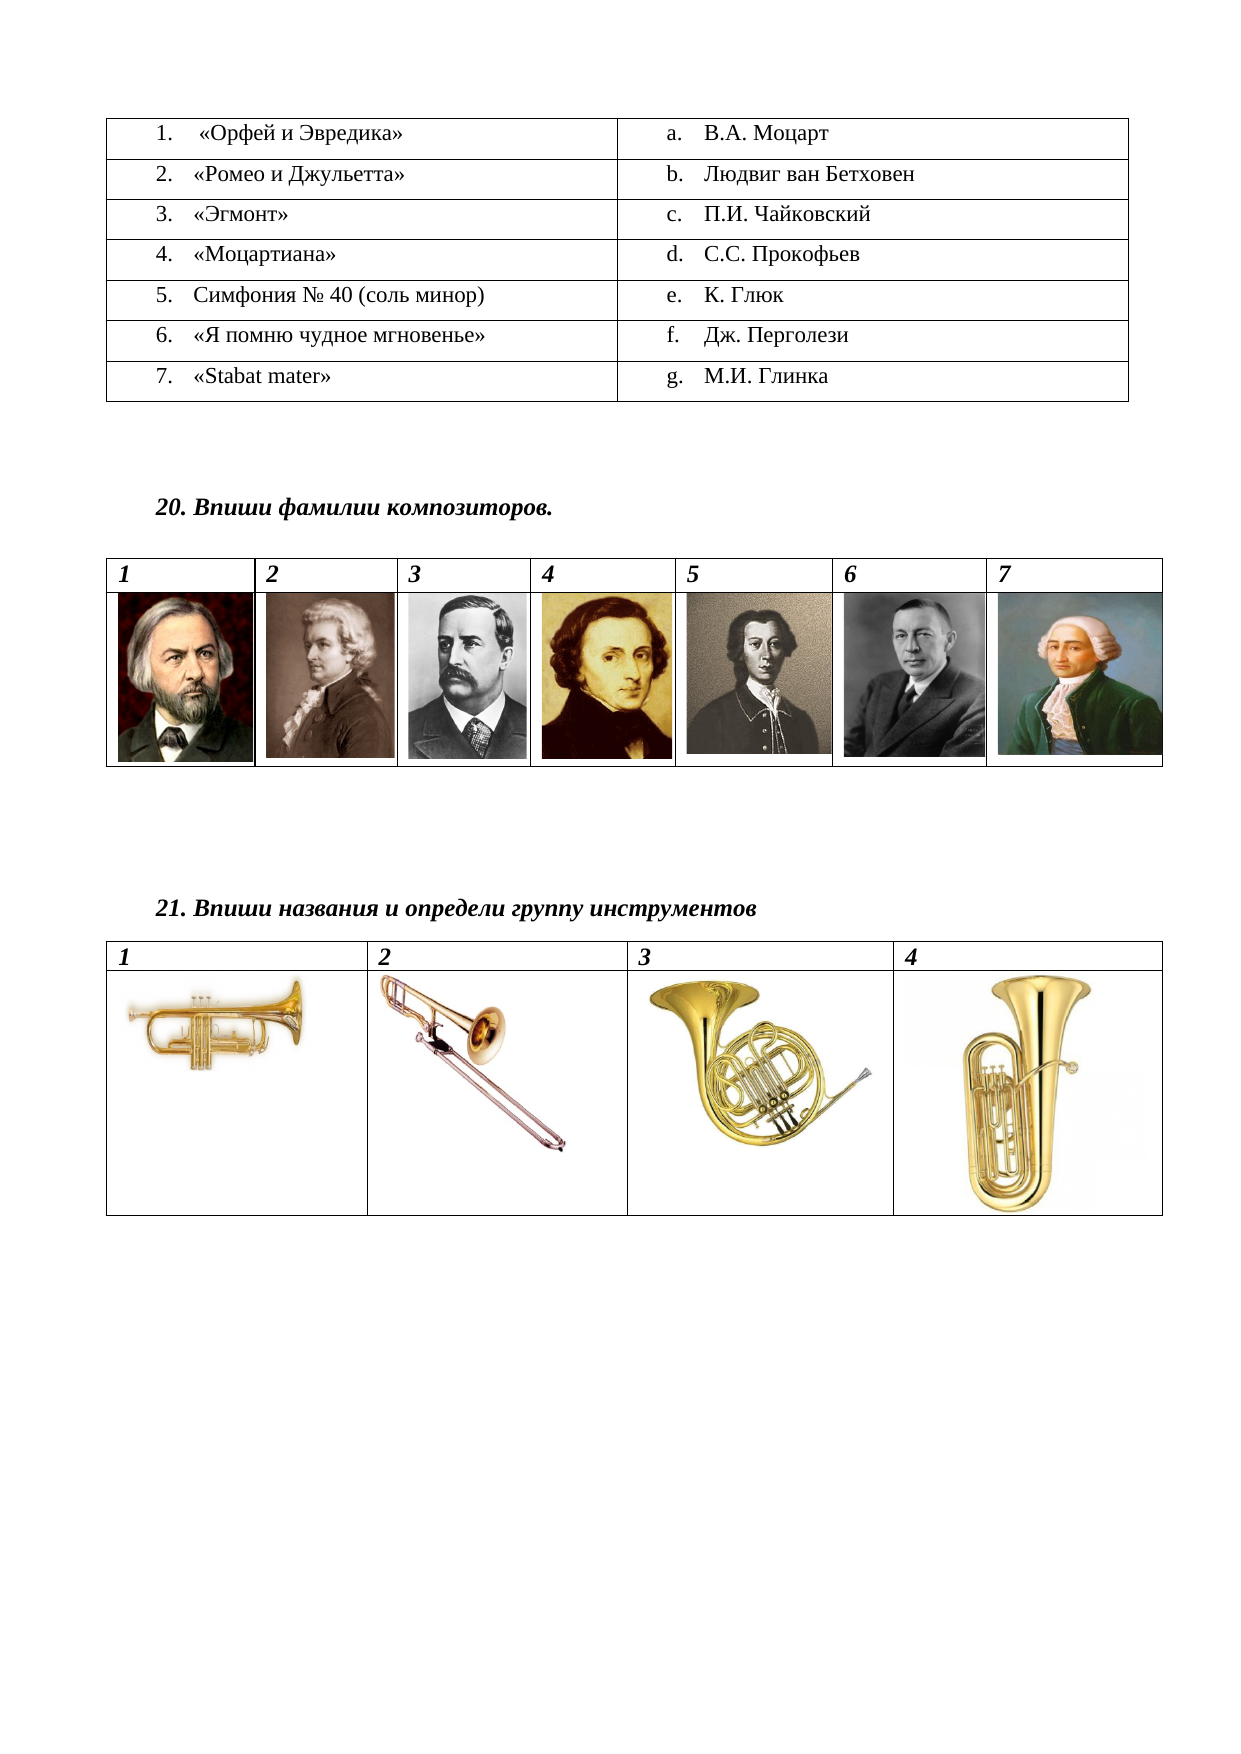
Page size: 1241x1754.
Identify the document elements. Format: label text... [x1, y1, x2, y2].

table_cell К. Глюк [618, 281, 1128, 320]
table_cell [1148, 971, 1162, 1215]
table_header 5 [676, 559, 832, 592]
picture [118, 971, 310, 1076]
table_header 4 [531, 559, 675, 592]
table_cell М.И. Глинка [618, 362, 1128, 401]
table_cell [531, 593, 675, 766]
table_header В.А. Моцарт [618, 119, 1128, 158]
list Впиши названия и определи группу инструментов [156, 893, 1152, 922]
table_cell [398, 593, 530, 766]
table_cell [987, 593, 1162, 766]
table_cell [676, 593, 832, 766]
picture [378, 971, 567, 1153]
table_cell Симфония № 40 (соль минор) [107, 281, 617, 320]
table_header 6 [833, 559, 986, 592]
picture [638, 971, 879, 1153]
table_cell Дж. Перголези [618, 321, 1128, 361]
table_header 7 [987, 559, 1162, 592]
table_cell [628, 971, 893, 1215]
table_cell «Моцартиана» [107, 240, 617, 280]
picture [408, 593, 527, 759]
picture [118, 593, 254, 762]
picture [266, 593, 395, 758]
table_header 2 [256, 559, 397, 592]
picture [997, 593, 1163, 755]
table_cell [368, 971, 627, 1215]
table_header 2 [368, 942, 627, 970]
table_cell [107, 971, 367, 1215]
table_cell С.С. Прокофьев [618, 240, 1128, 280]
table_cell «Эгмонт» [107, 200, 617, 239]
table_cell «Ромео и Джульетта» [107, 160, 617, 199]
table_header «Орфей и Эвредика» [107, 119, 617, 158]
list Впиши фамилии композиторов. [156, 492, 1152, 521]
table_cell П.И. Чайковский [618, 200, 1128, 239]
table_cell [256, 593, 397, 766]
table_cell [107, 593, 254, 766]
table_header 3 [398, 559, 530, 592]
table_header 3 [628, 942, 893, 970]
table_cell «Stabat mater» [107, 362, 617, 401]
table_cell Людвиг ван Бетховен [618, 160, 1128, 199]
table_cell [894, 971, 904, 1215]
table_header 1 [107, 559, 254, 592]
table_cell [833, 593, 986, 766]
table_header 1 [107, 942, 367, 970]
table_header 4 [894, 942, 1162, 970]
picture [686, 593, 832, 754]
table_cell «Я помню чудное мгновенье» [107, 321, 617, 361]
picture [843, 593, 986, 757]
picture [904, 971, 1148, 1215]
picture [541, 593, 673, 759]
